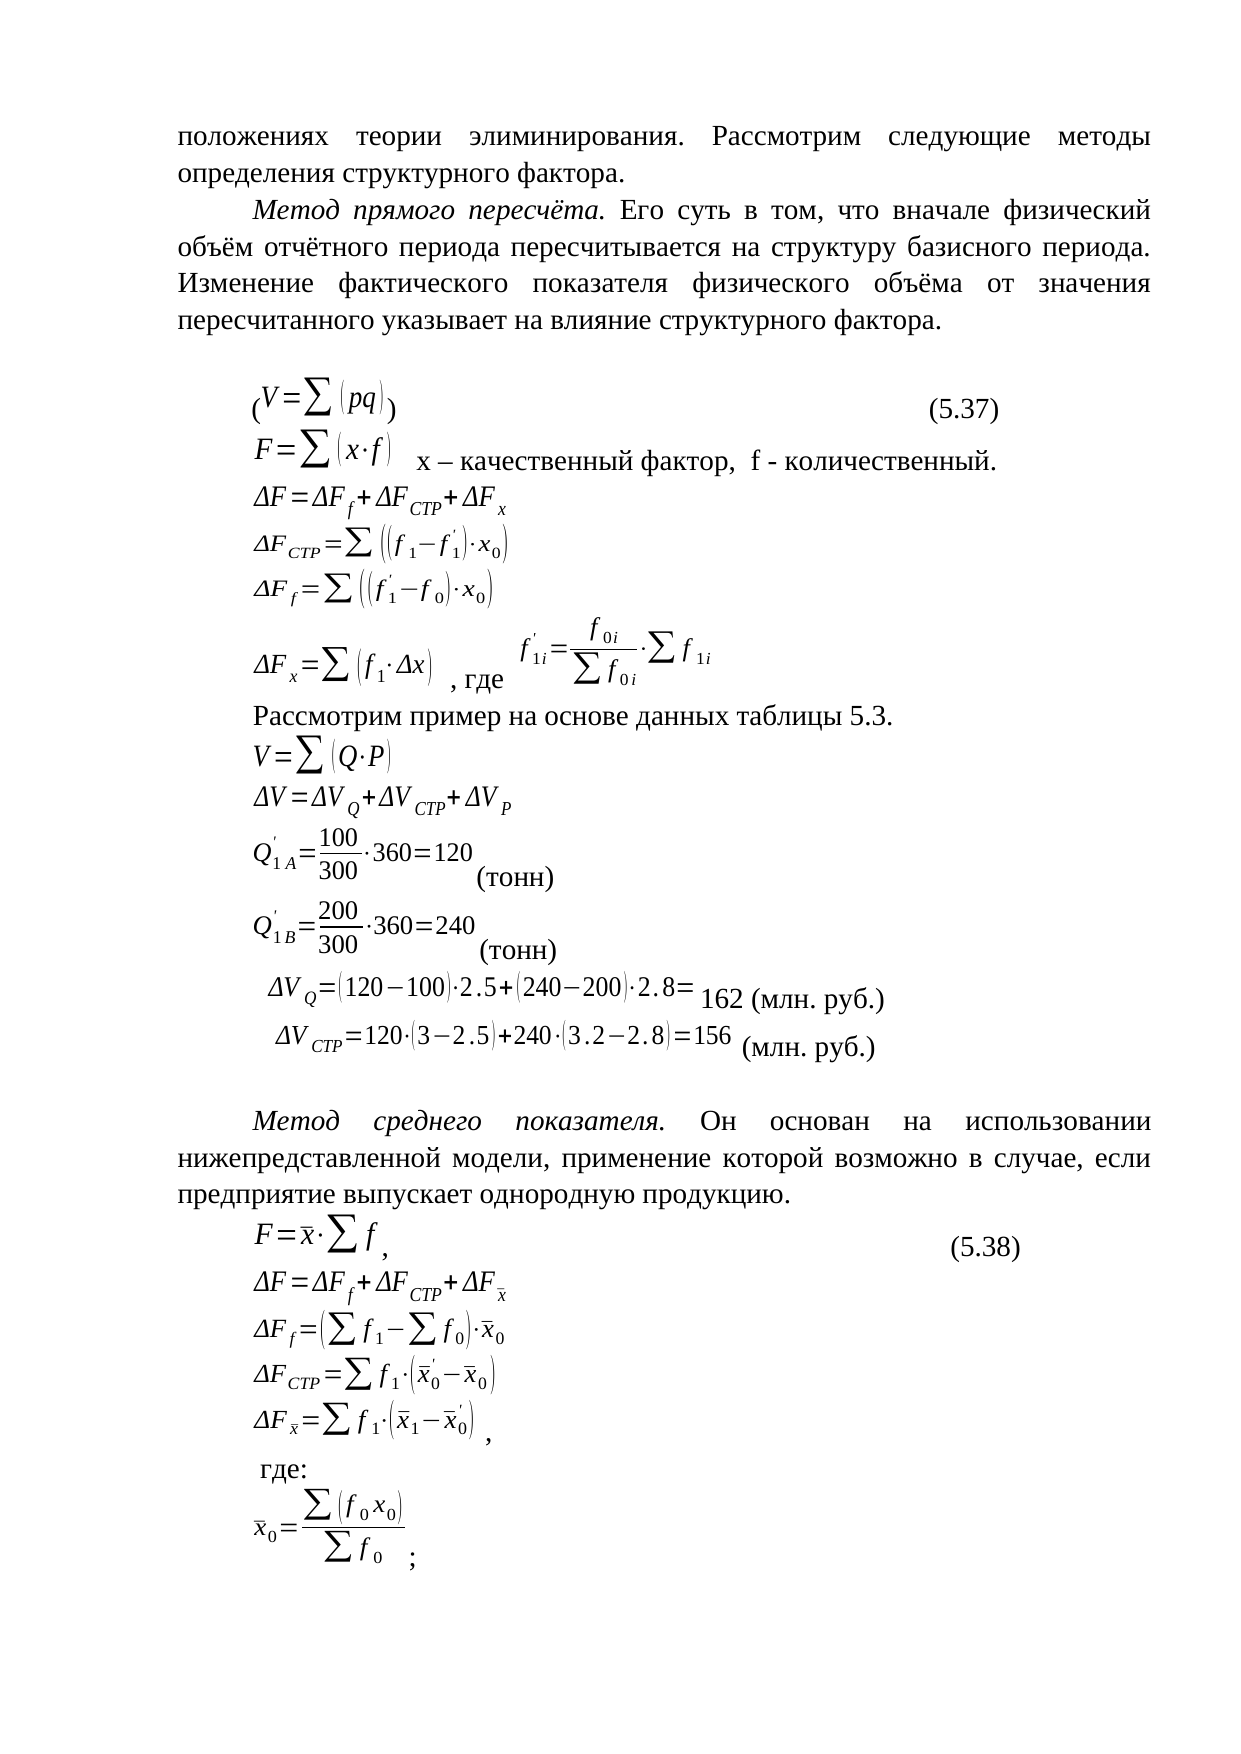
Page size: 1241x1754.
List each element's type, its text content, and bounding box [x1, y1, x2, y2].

text Метод прямого пересчёта. Его суть в том, что вначале физический объём отчётного периода пересчитывается на структуру базисного периода. Изменение фактического показателя физического объёма от значения пересчитанного указывает на влияние структурного фактора. [177, 192, 1152, 336]
text , [177, 1399, 1152, 1447]
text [177, 118, 1152, 188]
text х – качественный фактор, f - количественный. [177, 428, 1152, 477]
text где: [177, 1451, 1152, 1484]
text (тонн) [177, 896, 1152, 966]
text (тонн) [177, 823, 1152, 892]
text Рассмотрим пример на основе данных таблицы 5.3. [177, 698, 1152, 732]
text () (5.37) [177, 376, 1152, 425]
text (млн. руб.) [177, 1018, 1152, 1063]
text 162 (млн. руб.) [177, 969, 1152, 1015]
text ; [177, 1488, 1152, 1573]
text , где [177, 613, 1152, 695]
text Метод среднего показателя. Он основан на использовании нижепредставленной модели, применение которой возможно в случае, если предприятие выпускает однородную продукцию. [177, 1103, 1152, 1210]
text , (5.38) [177, 1213, 1152, 1262]
